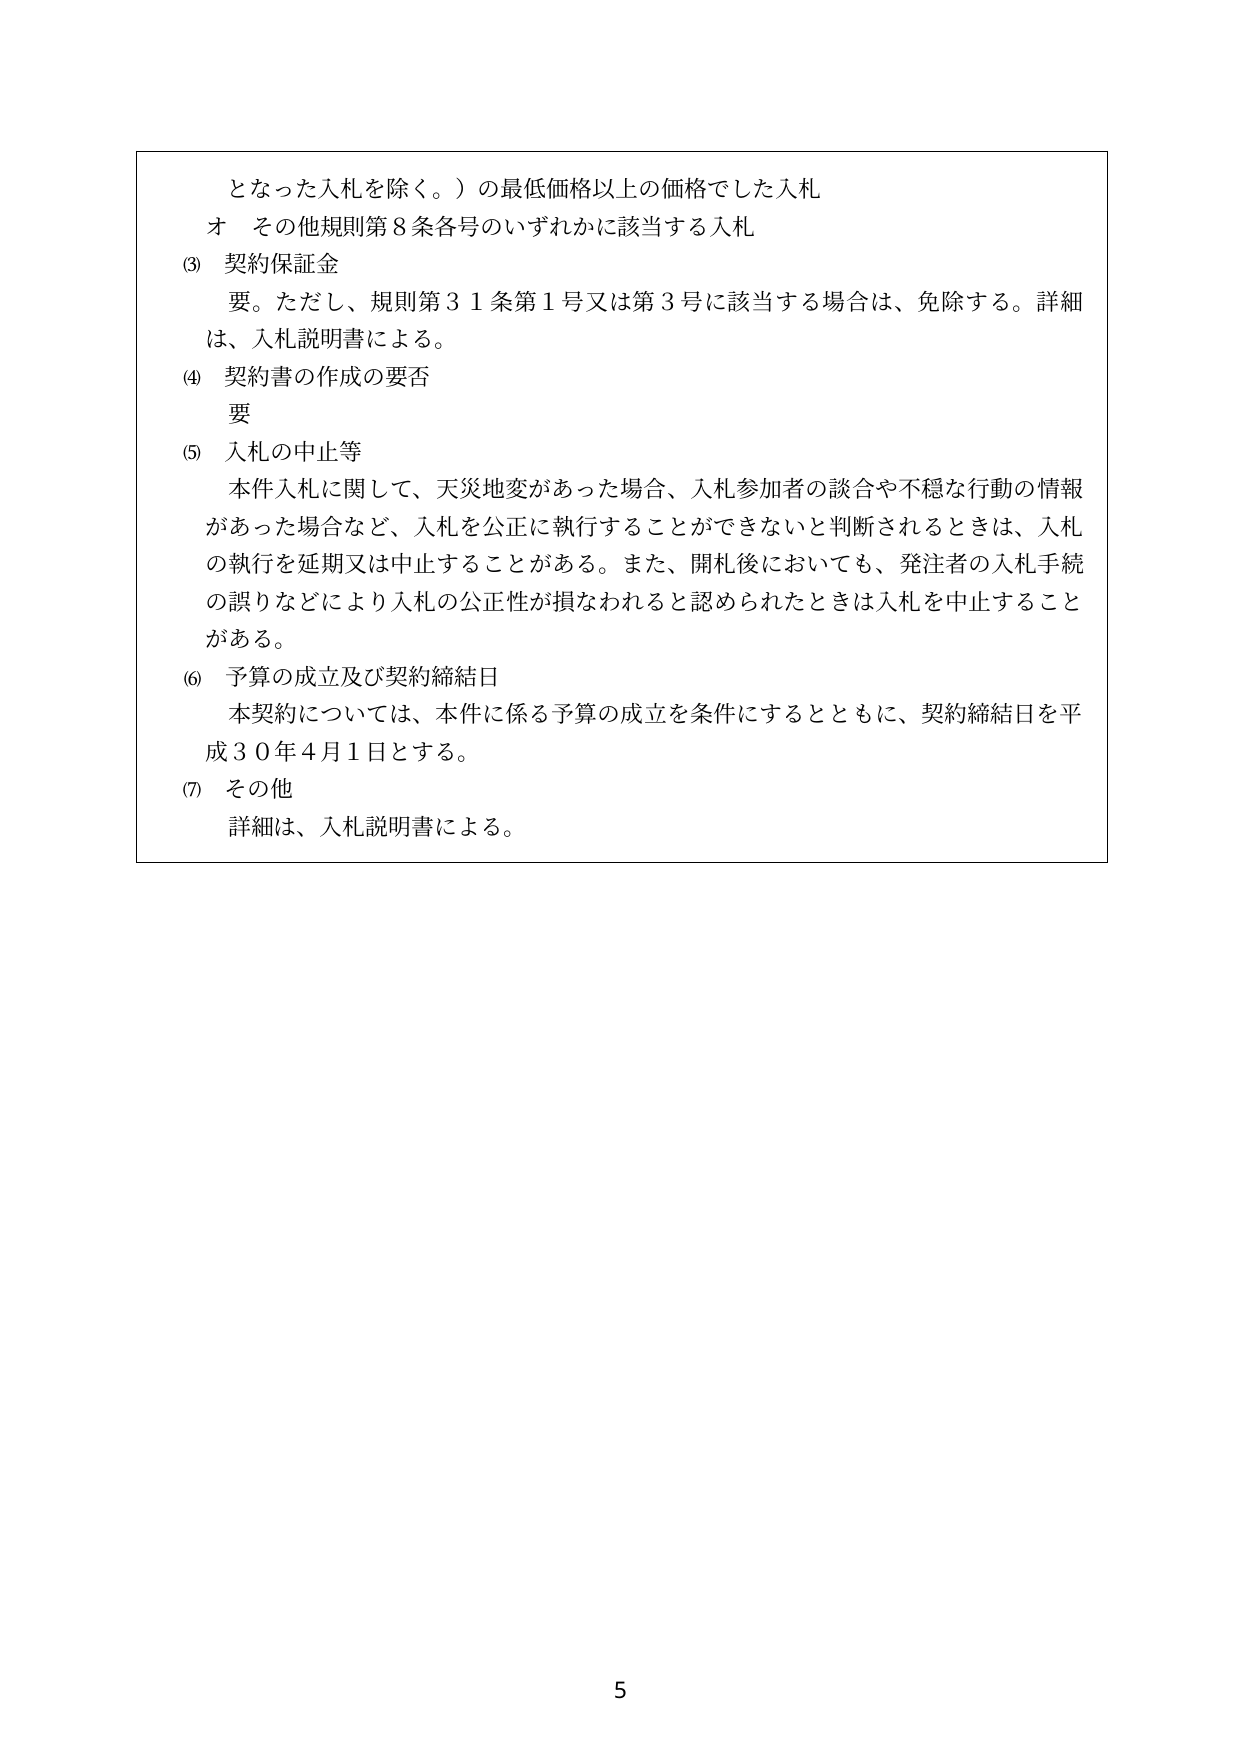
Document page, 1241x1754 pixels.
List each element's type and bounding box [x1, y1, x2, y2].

table_header [137, 152, 1107, 862]
